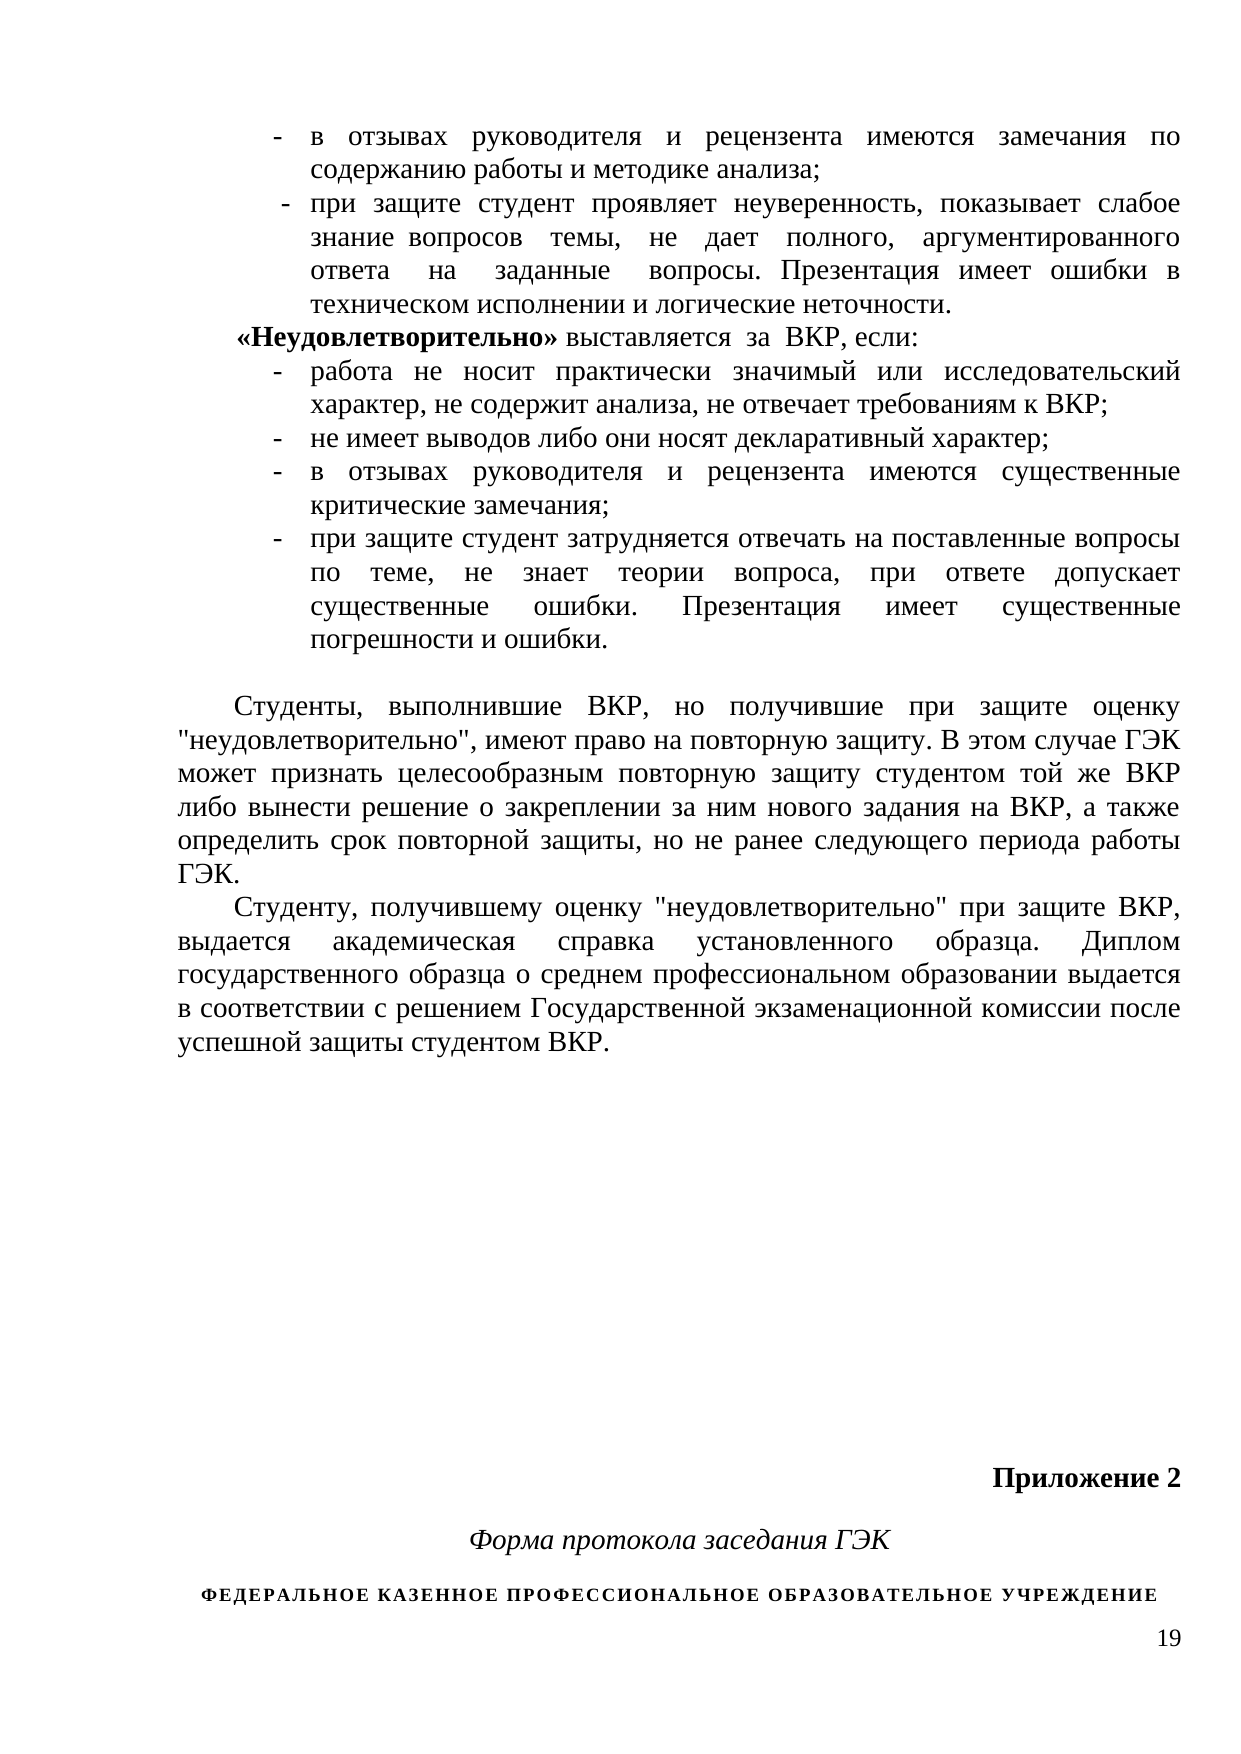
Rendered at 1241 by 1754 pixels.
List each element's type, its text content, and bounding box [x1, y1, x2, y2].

list в отзывах руководителя и рецензента имеются замечания по содержанию работы и методике анализа; [273, 118, 1181, 185]
list при защите студент проявляет неуверенность, показывает слабое знание вопросов темы, не дает полного, аргументированного ответа на заданные вопросы. Презентация имеет ошибки в техническом исполнении и логические неточности. [281, 185, 1181, 319]
list при защите студент затрудняется отвечать на поставленные вопросы по теме, не знает теории вопроса, при ответе допускает существенные ошибки. Презентация имеет существенные погрешности и ошибки. [273, 521, 1181, 655]
list «Неудовлетворительно» выставляется за ВКР, если: [236, 319, 1181, 353]
list работа не носит практически значимый или исследовательский характер, не содержит анализа, не отвечает требованиям к ВКР; [273, 353, 1181, 420]
text ФЕДЕРАЛЬНОЕ КАЗЕННОЕ ПРОФЕССИОНАЛЬНОЕ ОБРАЗОВАТЕЛЬНОЕ УЧРЕЖДЕНИЕ [177, 1584, 1181, 1606]
list Приложение 2 [177, 1460, 1181, 1493]
text Студенты, выполнившие ВКР, но получившие при защите оценку "неудовлетворительно", имеют право на повторную защиту. В этом случае ГЭК может признать целесообразным повторную защиту студентом той же ВКР либо вынести решение о закреплении за ним нового задания на ВКР, а также определить срок повторной защиты, но не ранее следующего периода работы ГЭК. [177, 688, 1181, 889]
list в отзывах руководителя и рецензента имеются существенные критические замечания; [273, 453, 1181, 521]
text Студенту, получившему оценку "неудовлетворительно" при защите ВКР, выдается академическая справка установленного образца. Диплом государственного образца о среднем профессиональном образовании выдается в соответствии с решением Государственной экзаменационной комиссии после успешной защиты студентом ВКР. [177, 889, 1181, 1057]
list не имеет выводов либо они носят декларативный характер; [273, 420, 1181, 453]
text Форма протокола заседания ГЭК [177, 1522, 1181, 1556]
